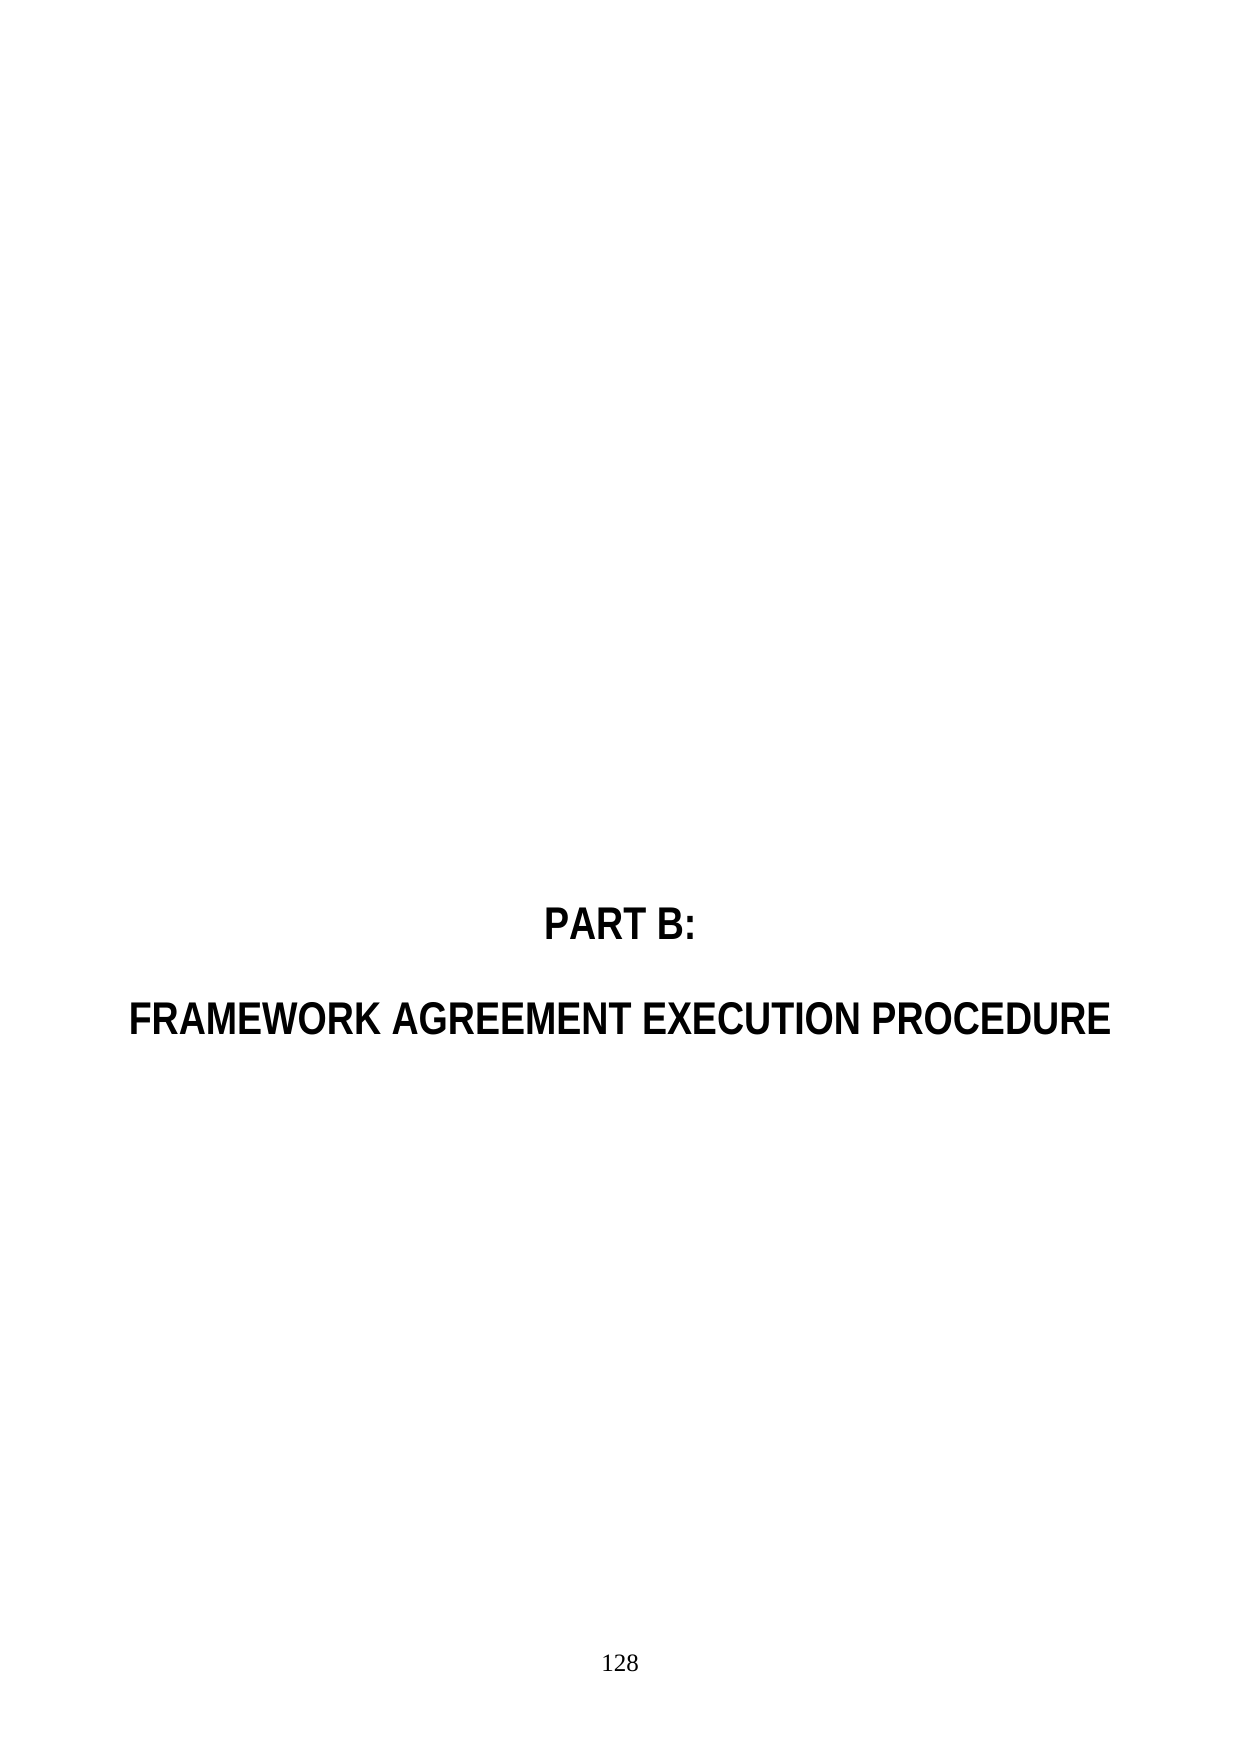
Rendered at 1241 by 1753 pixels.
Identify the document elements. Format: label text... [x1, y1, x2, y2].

text FRAMEWORK AGREEMENT EXECUTION PROCEDURE [118, 992, 1122, 1044]
text PART B: [118, 896, 1122, 949]
